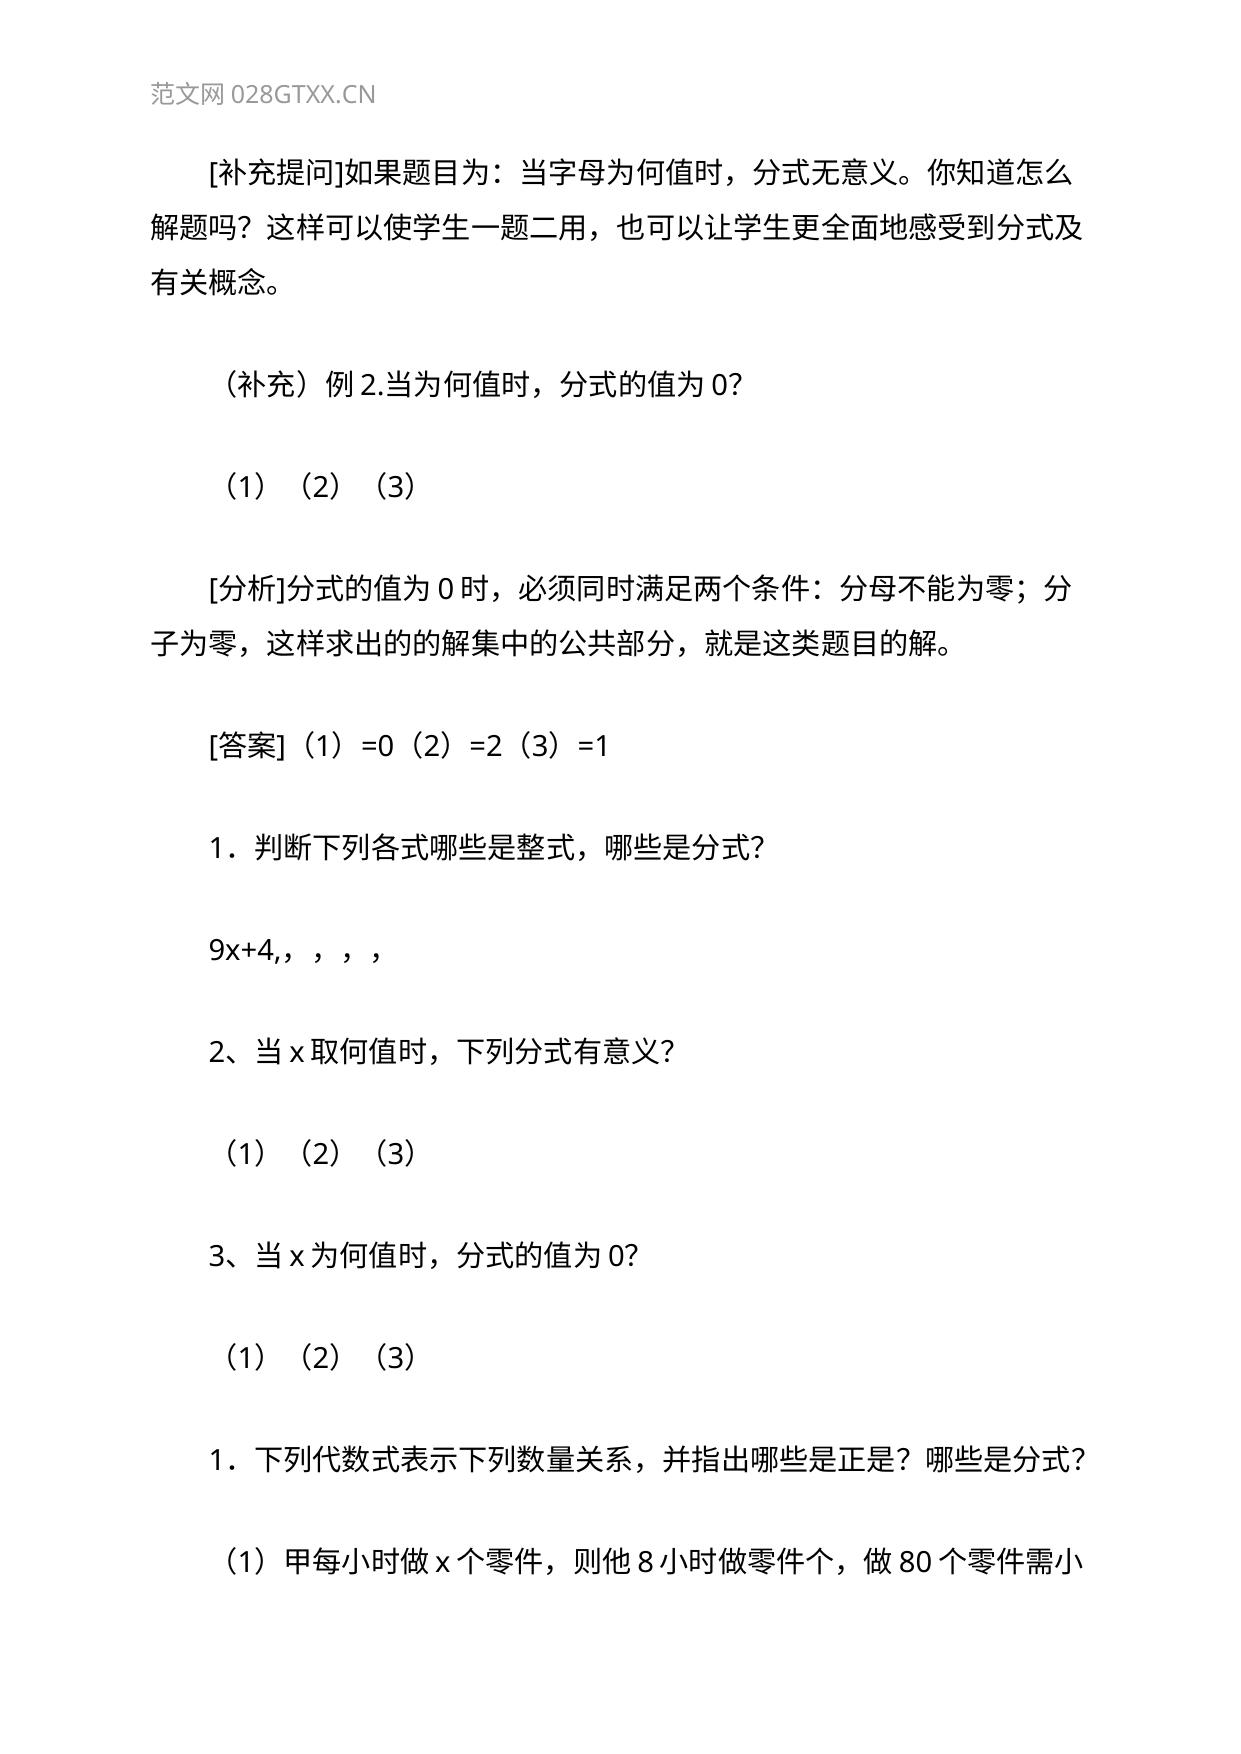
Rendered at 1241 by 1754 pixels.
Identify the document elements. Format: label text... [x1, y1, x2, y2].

text 1．判断下列各式哪些是整式，哪些是分式？ [150, 824, 1090, 867]
text 1．下列代数式表示下列数量关系，并指出哪些是正是？哪些是分式？ [150, 1436, 1090, 1479]
text （1）（2）（3） [150, 1334, 1090, 1377]
text （补充）例2.当为何值时，分式的值为0？ [150, 362, 1090, 404]
text [补充提问]如果题目为：当字母为何值时，分式无意义。你知道怎么解题吗？这样可以使学生一题二用，也可以让学生更全面地感受到分式及有关概念。 [150, 150, 1090, 302]
text 9x+4,，，，， [150, 926, 1090, 969]
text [150, 1538, 1090, 1581]
text 3、当x为何值时，分式的值为0？ [150, 1232, 1090, 1275]
text [分析]分式的值为0时，必须同时满足两个条件：分母不能为零；分子为零，这样求出的的解集中的公共部分，就是这类题目的解。 [150, 566, 1090, 663]
text （1）（2）（3） [150, 1130, 1090, 1173]
text [答案]（1）=0（2）=2（3）=1 [150, 722, 1090, 765]
text 2、当x取何值时，下列分式有意义？ [150, 1028, 1090, 1071]
text （1）（2）（3） [150, 464, 1090, 506]
